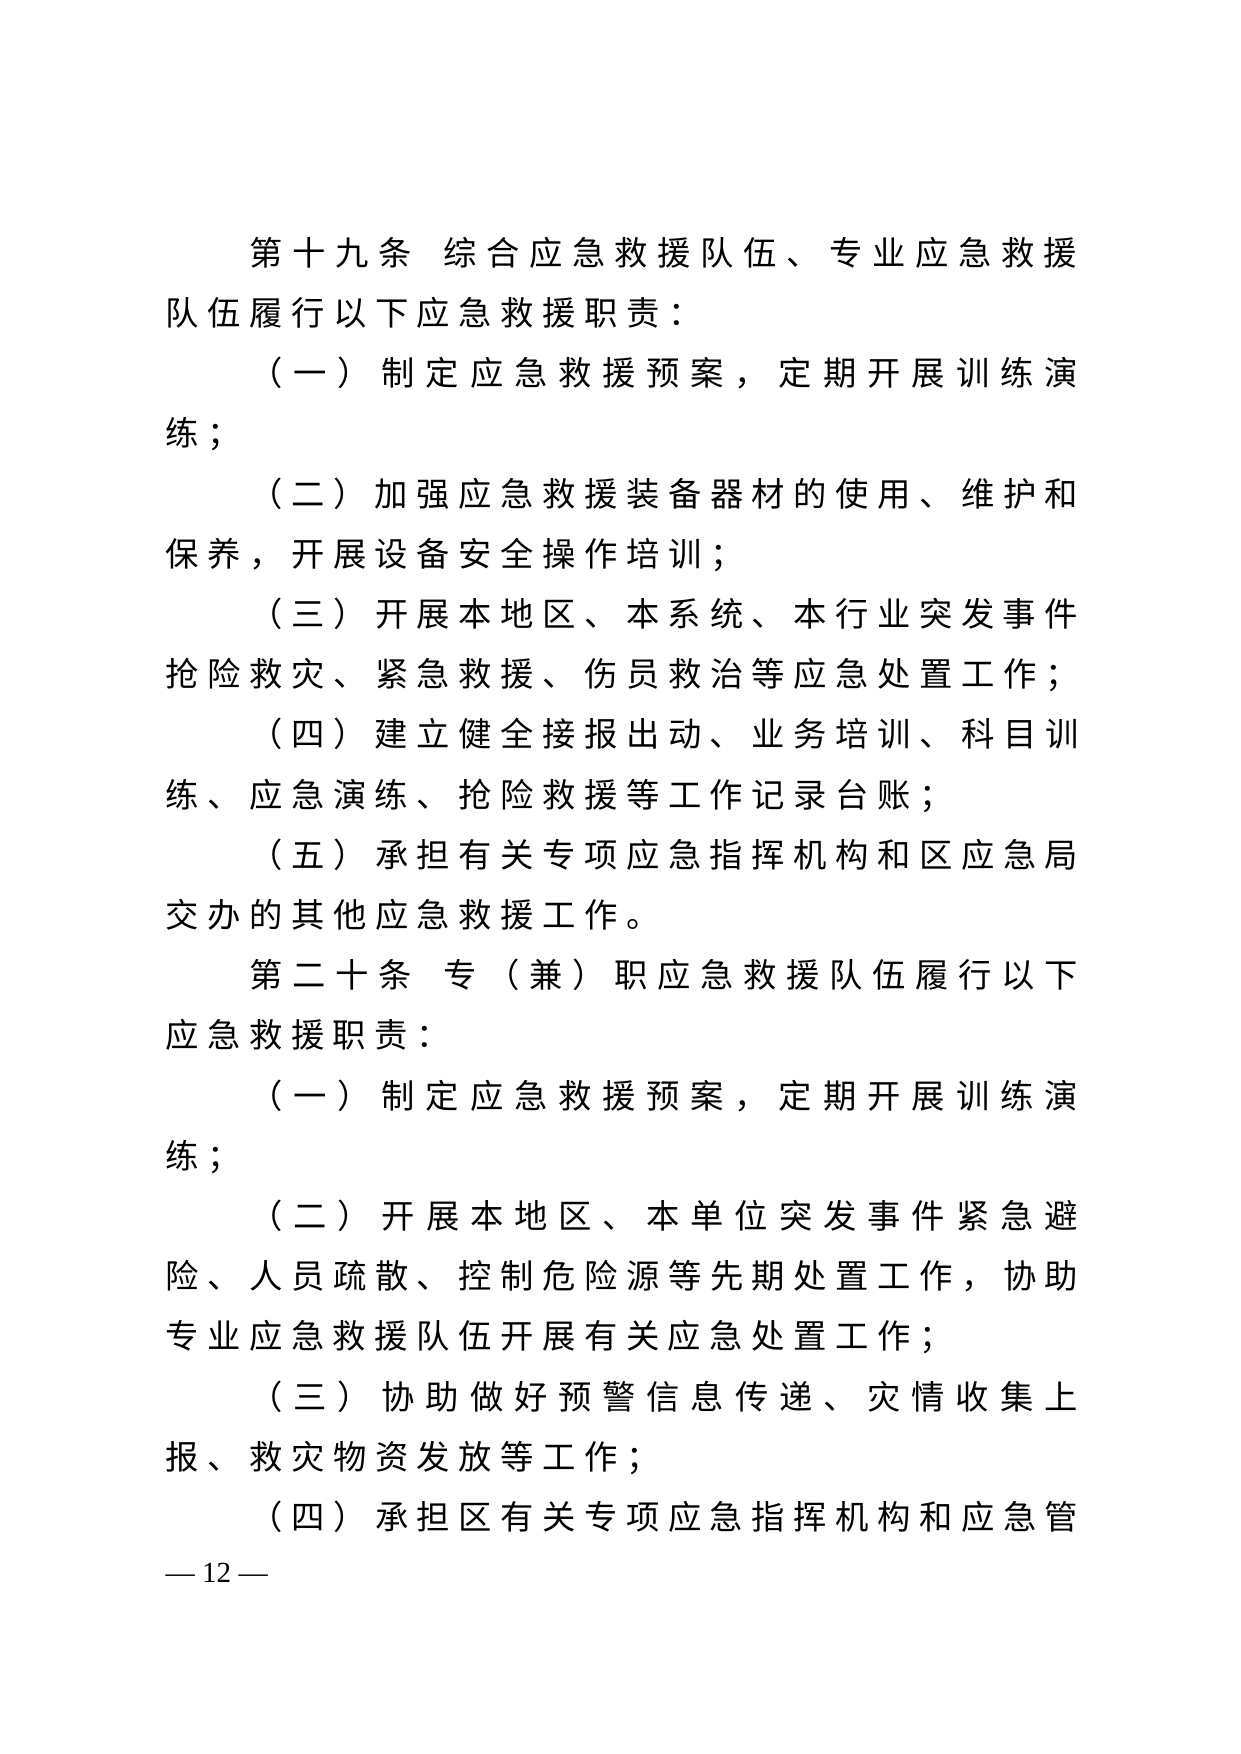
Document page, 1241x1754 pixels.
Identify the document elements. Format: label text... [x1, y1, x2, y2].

text （五）承担有关专项应急指挥机构和区应急局交办的其他应急救援工作。 [165, 823, 1087, 943]
text （二）开展本地区、本单位突发事件紧急避险、人员疏散、控制危险源等先期处置工作，协助专业应急救援队伍开展有关应急处置工作； [165, 1184, 1087, 1364]
text （四）建立健全接报出动、业务培训、科目训练、应急演练、抢险救援等工作记录台账； [165, 702, 1087, 823]
text （一）制定应急救援预案，定期开展训练演练； [165, 341, 1087, 461]
text 第二十条 专（兼）职应急救援队伍履行以下应急救援职责： [165, 943, 1087, 1063]
text （三）协助做好预警信息传递、灾情收集上报、救灾物资发放等工作； [165, 1364, 1087, 1485]
text （三）开展本地区、本系统、本行业突发事件抢险救灾、紧急救援、伤员救治等应急处置工作； [165, 582, 1087, 702]
text （一）制定应急救援预案，定期开展训练演练； [165, 1063, 1087, 1184]
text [165, 1485, 1087, 1545]
text （二）加强应急救援装备器材的使用、维护和保养，开展设备安全操作培训； [165, 461, 1087, 582]
text 第十九条 综合应急救援队伍、专业应急救援队伍履行以下应急救援职责： [165, 221, 1087, 341]
